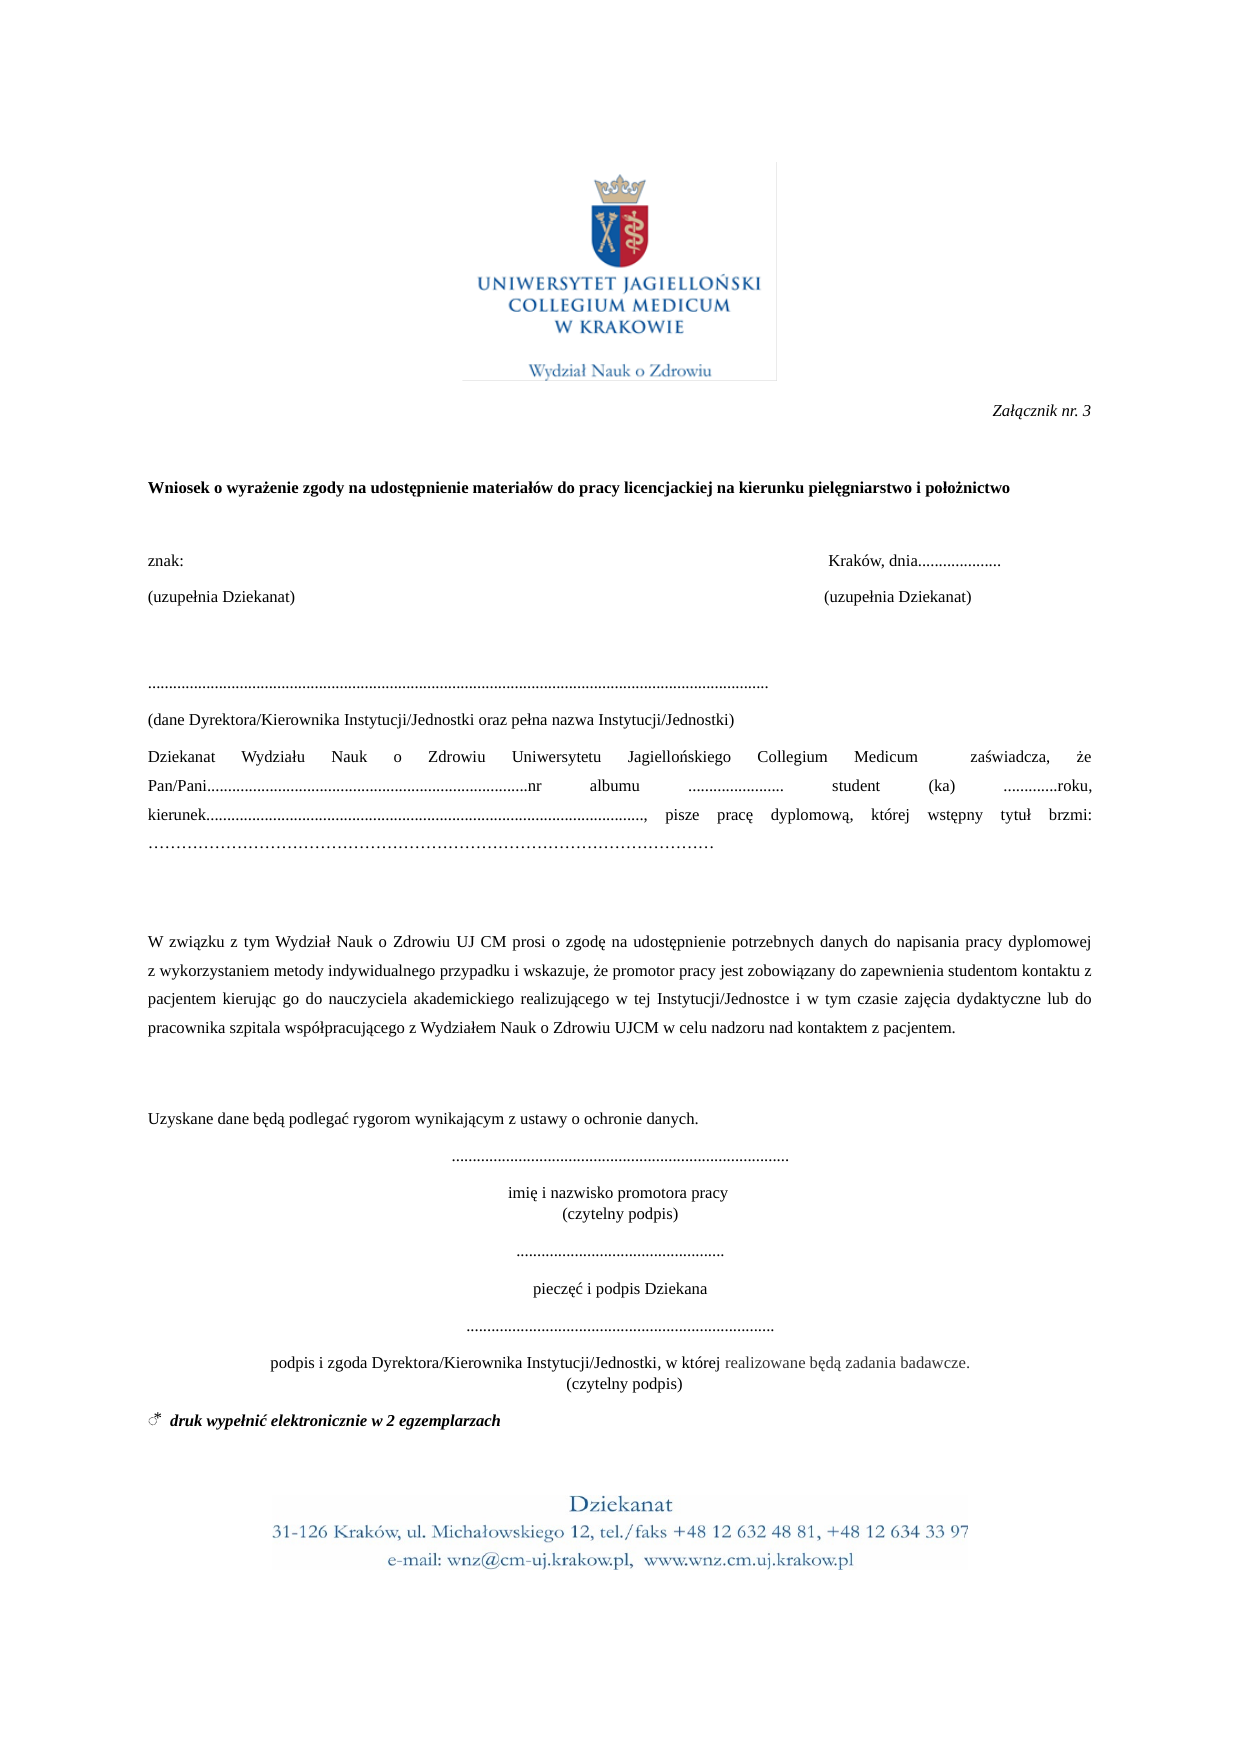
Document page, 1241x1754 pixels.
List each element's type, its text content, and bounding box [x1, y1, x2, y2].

text W związku z tym Wydział Nauk o Zdrowiu UJ CM prosi o zgodę na udostępnienie potrzebnych danych do napisania pracy dyplomowej z wykorzystaniem metody indywidualnego przypadku i wskazuje, że promotor pracy jest zobowiązany do zapewnienia studentom kontaktu z pacjentem kierując go do nauczyciela akademickiego realizującego w tej Instytucji/Jednostce i w tym czasie zajęcia dydaktyczne lub do pracownika szpitala współpracującego z Wydziałem Nauk o Zdrowiu UJCM w celu nadzoru nad kontaktem z pacjentem. [148, 932, 1093, 1037]
picture [462, 162, 778, 382]
text imię i nazwisko promotora pracy (czytelny podpis) [148, 1183, 1093, 1223]
text Załącznik nr. 3 [148, 401, 1093, 420]
text ................................................................................. [148, 1146, 1093, 1165]
text (uzupełnia Dziekanat) (uzupełnia Dziekanat) [148, 587, 1093, 606]
text znak: Kraków, dnia.................... [148, 551, 1093, 570]
picture [272, 1495, 968, 1570]
text pieczęć i podpis Dziekana [148, 1278, 1093, 1298]
text ⃰ druk wypełnić elektronicznie w 2 egzemplarzach [148, 1411, 1093, 1430]
text ..................................................................................................................................................... [148, 672, 1093, 692]
text podpis i zgoda Dyrektora/Kierownika Instytucji/Jednostki, w której realizowane będą zadania badawcze. (czytelny podpis) [148, 1353, 1093, 1393]
text Dziekanat Wydziału Nauk o Zdrowiu Uniwersytetu Jagiellońskiego Collegium Medicum zaświadcza, że Pan/Pani.............................................................................nr albumu ....................... student (ka) .............roku, kierunek........................................................................................................., pisze pracę dyplomową, której wstępny tytuł brzmi:………………………………………………………………………………………… [148, 747, 1093, 899]
text Wniosek o wyrażenie zgody na udostępnienie materiałów do pracy licencjackiej na kierunku pielęgniarstwo i położnictwo [148, 478, 1093, 497]
text .................................................. [148, 1241, 1093, 1260]
text (dane Dyrektora/Kierownika Instytucji/Jednostki oraz pełna nazwa Instytucji/Jednostki) [148, 710, 1093, 729]
text Uzyskane dane będą podlegać rygorom wynikającym z ustawy o ochronie danych. [148, 1109, 1093, 1128]
text .......................................................................... [148, 1316, 1093, 1335]
